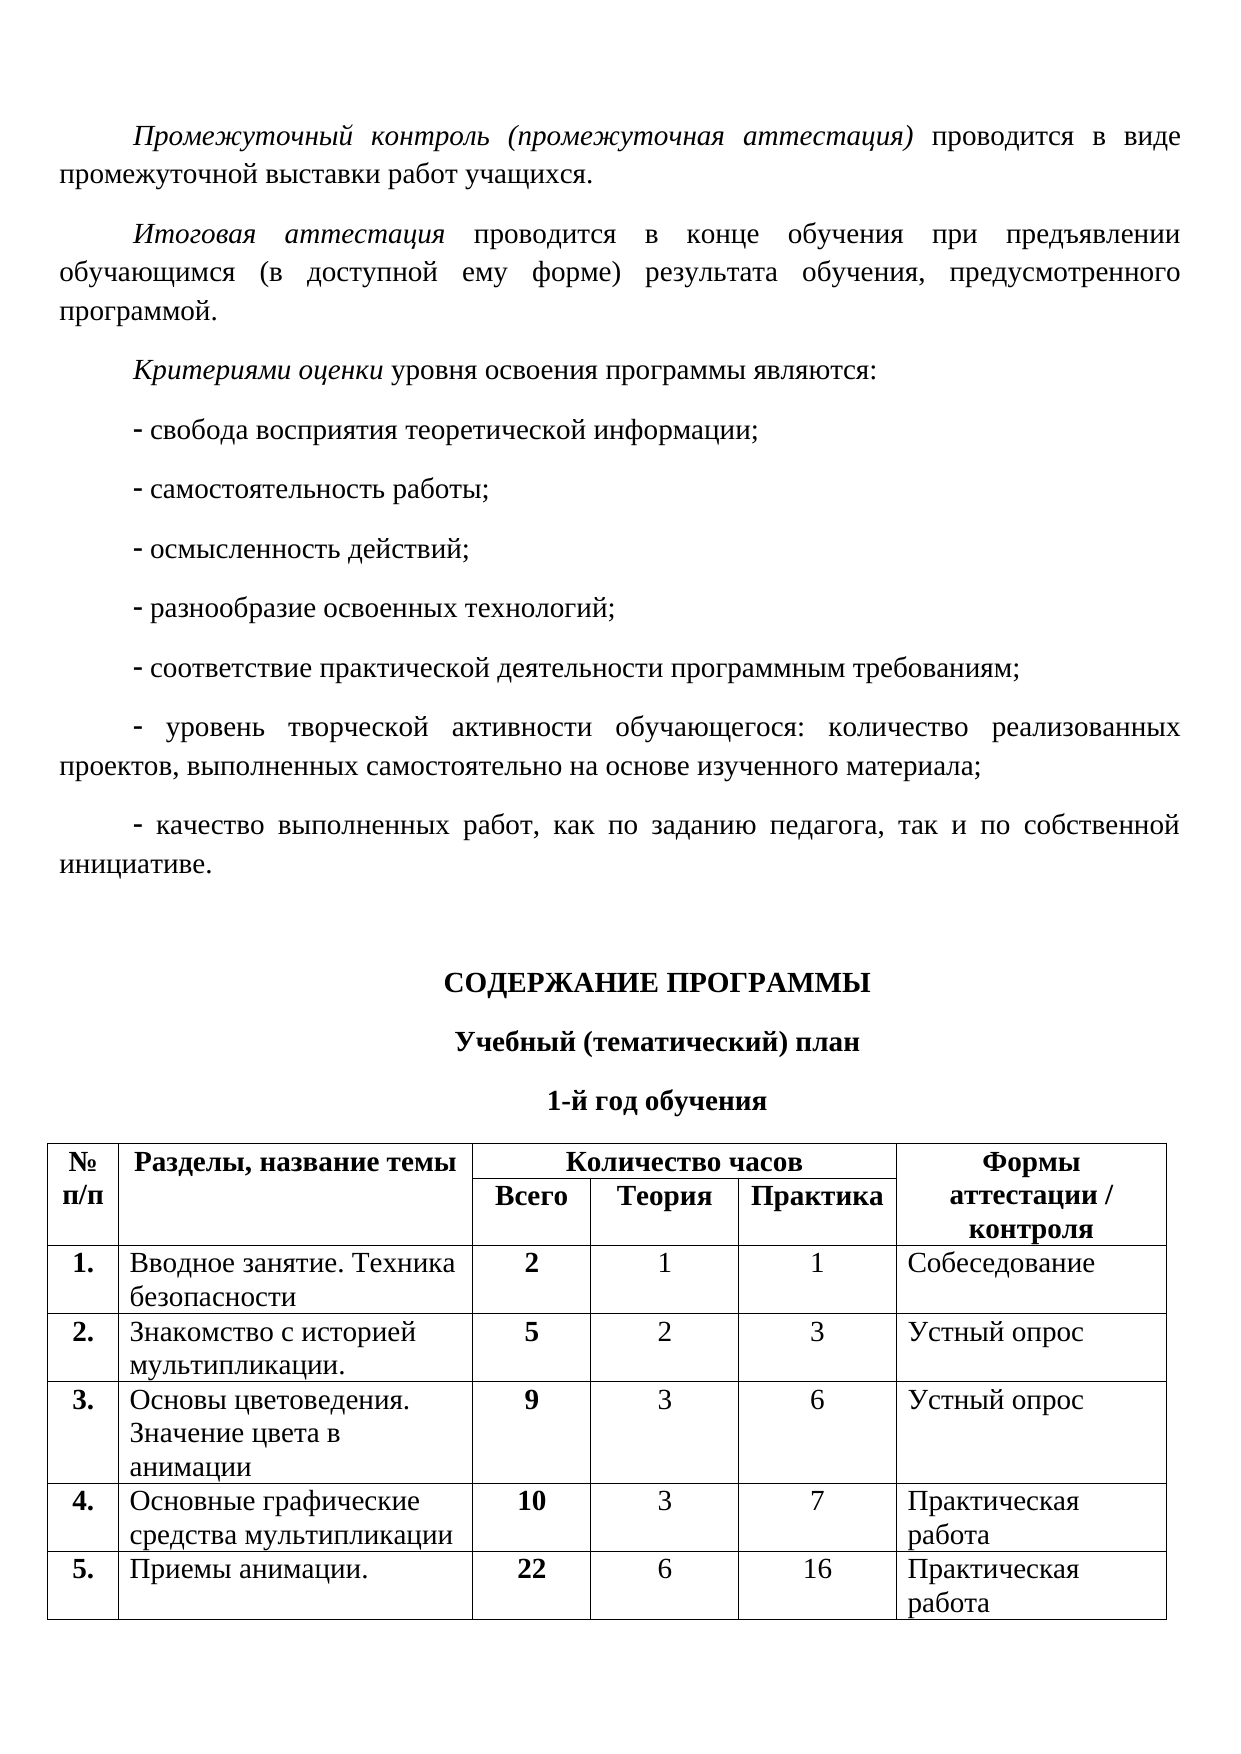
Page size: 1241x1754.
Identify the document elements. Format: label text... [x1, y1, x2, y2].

table_cell Практическая работа [897, 1552, 1166, 1619]
table_cell 5. [48, 1552, 118, 1619]
text Критериями оценки уровня освоения программы являются: [59, 352, 1181, 386]
table_cell 3 [591, 1382, 738, 1482]
table_cell Всего [473, 1179, 590, 1244]
table_cell Основы цветоведения. Значение цвета в анимации [119, 1382, 472, 1482]
table_cell Знакомство с историей мультипликации. [119, 1314, 472, 1381]
text СОДЕРЖАНИЕ ПРОГРАММЫ [59, 965, 1181, 998]
text Учебный (тематический) план [59, 1024, 1181, 1058]
table_cell 7 [739, 1484, 896, 1551]
table_cell 2 [473, 1246, 590, 1313]
text соответствие практической деятельности программным требованиям; [59, 650, 1181, 683]
table_cell Практика [739, 1179, 896, 1244]
text качество выполненных работ, как по заданию педагога, так и по собственной инициативе. [59, 807, 1181, 879]
table_cell Собеседование [897, 1246, 1166, 1313]
table_cell 3 [739, 1314, 896, 1381]
table_cell 1. [48, 1246, 118, 1313]
text уровень творческой активности обучающегося: количество реализованных проектов, выполненных самостоятельно на основе изученного материала; [59, 709, 1181, 781]
table_cell 10 [473, 1484, 590, 1551]
table_cell 5 [473, 1314, 590, 1381]
table_cell 9 [473, 1382, 590, 1482]
table_header Разделы, название темы [119, 1144, 472, 1244]
table_cell Устный опрос [897, 1314, 1166, 1381]
table_header Количество часов [473, 1144, 896, 1177]
table_cell 6 [591, 1552, 738, 1619]
table_cell Основные графические средства мультипликации [119, 1484, 472, 1551]
table_cell 3 [591, 1484, 738, 1551]
table_cell 3. [48, 1382, 118, 1482]
table_cell Теория [591, 1179, 738, 1244]
table_cell 4. [48, 1484, 118, 1551]
text 1-й год обучения [59, 1083, 1181, 1117]
table_cell 6 [739, 1382, 896, 1482]
table_header Формы аттестации / контроля [897, 1144, 1166, 1244]
text свобода восприятия теоретической информации; [59, 412, 1181, 446]
table_cell Приемы анимации. [119, 1552, 472, 1619]
text Промежуточный контроль (промежуточная аттестация) проводится в виде промежуточной выставки работ учащихся. [59, 118, 1181, 190]
table_cell 22 [473, 1552, 590, 1619]
table_cell 2. [48, 1314, 118, 1381]
text осмысленность действий; [59, 531, 1181, 564]
table_cell 1 [739, 1246, 896, 1313]
table_cell 16 [739, 1552, 896, 1619]
table_header № п/п [48, 1144, 118, 1244]
table_cell Практическая работа [897, 1484, 1166, 1551]
text разнообразие освоенных технологий; [59, 590, 1181, 624]
text самостоятельность работы; [59, 471, 1181, 505]
table_cell 2 [591, 1314, 738, 1381]
table_cell Устный опрос [897, 1382, 1166, 1482]
text Итоговая аттестация проводится в конце обучения при предъявлении обучающимся (в доступной ему форме) результата обучения, предусмотренного программой. [59, 216, 1181, 327]
table_cell Вводное занятие. Техника безопасности [119, 1246, 472, 1313]
table_cell 1 [591, 1246, 738, 1313]
